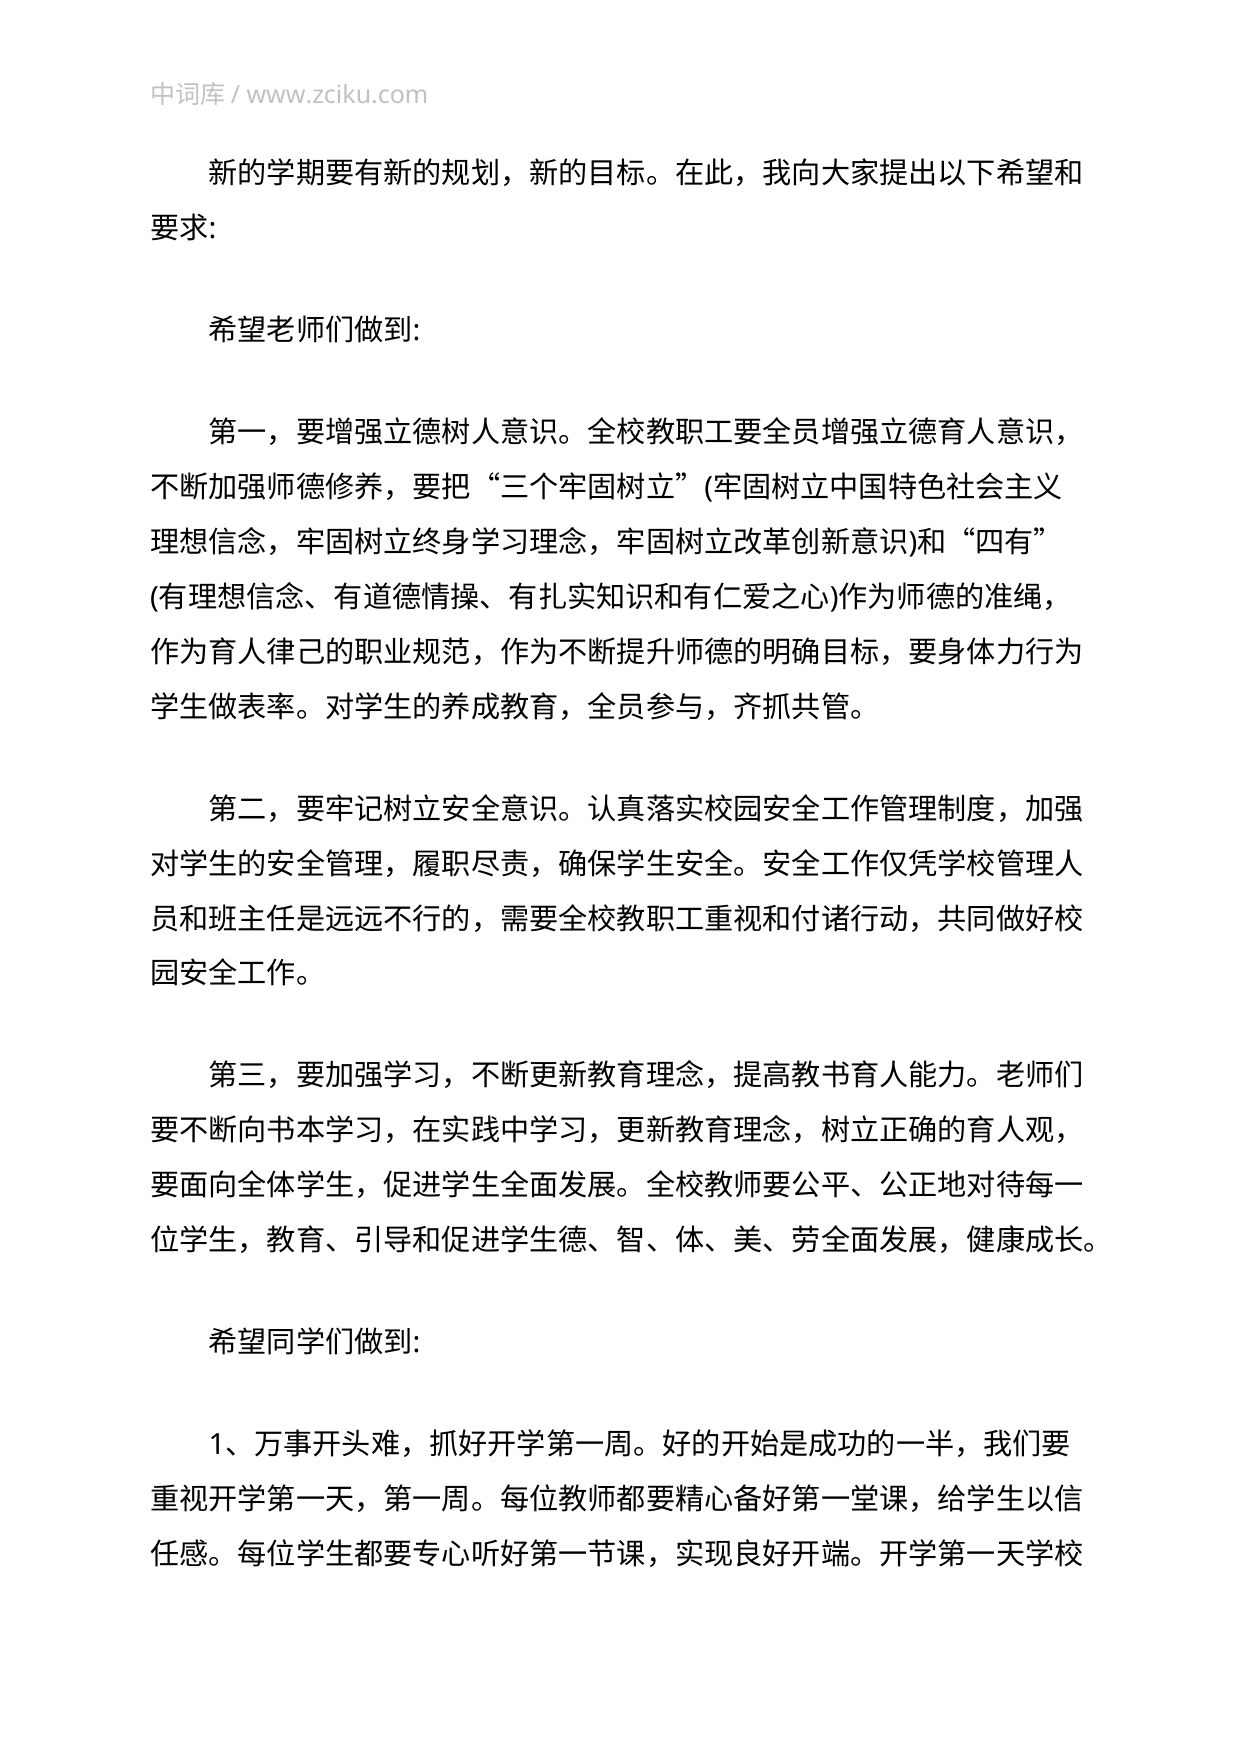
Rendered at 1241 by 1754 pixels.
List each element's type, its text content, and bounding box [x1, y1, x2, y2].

text 希望同学们做到: [150, 1318, 1090, 1361]
text 希望老师们做到: [150, 307, 1090, 349]
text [150, 1420, 1090, 1572]
text 第三，要加强学习，不断更新教育理念，提高教书育人能力。老师们要不断向书本学习，在实践中学习，更新教育理念，树立正确的育人观，要面向全体学生，促进学生全面发展。全校教师要公平、公正地对待每一位学生，教育、引导和促进学生德、智、体、美、劳全面发展，健康成长。 [150, 1052, 1090, 1259]
text 新的学期要有新的规划，新的目标。在此，我向大家提出以下希望和要求: [150, 150, 1090, 247]
text 第一，要增强立德树人意识。全校教职工要全员增强立德育人意识，不断加强师德修养，要把“三个牢固树立”(牢固树立中国特色社会主义理想信念，牢固树立终身学习理念，牢固树立改革创新意识)和“四有”(有理想信念、有道德情操、有扎实知识和有仁爱之心)作为师德的准绳，作为育人律己的职业规范，作为不断提升师德的明确目标，要身体力行为学生做表率。对学生的养成教育，全员参与，齐抓共管。 [150, 409, 1090, 726]
text 第二，要牢记树立安全意识。认真落实校园安全工作管理制度，加强对学生的安全管理，履职尽责，确保学生安全。安全工作仅凭学校管理人员和班主任是远远不行的，需要全校教职工重视和付诸行动，共同做好校园安全工作。 [150, 785, 1090, 992]
